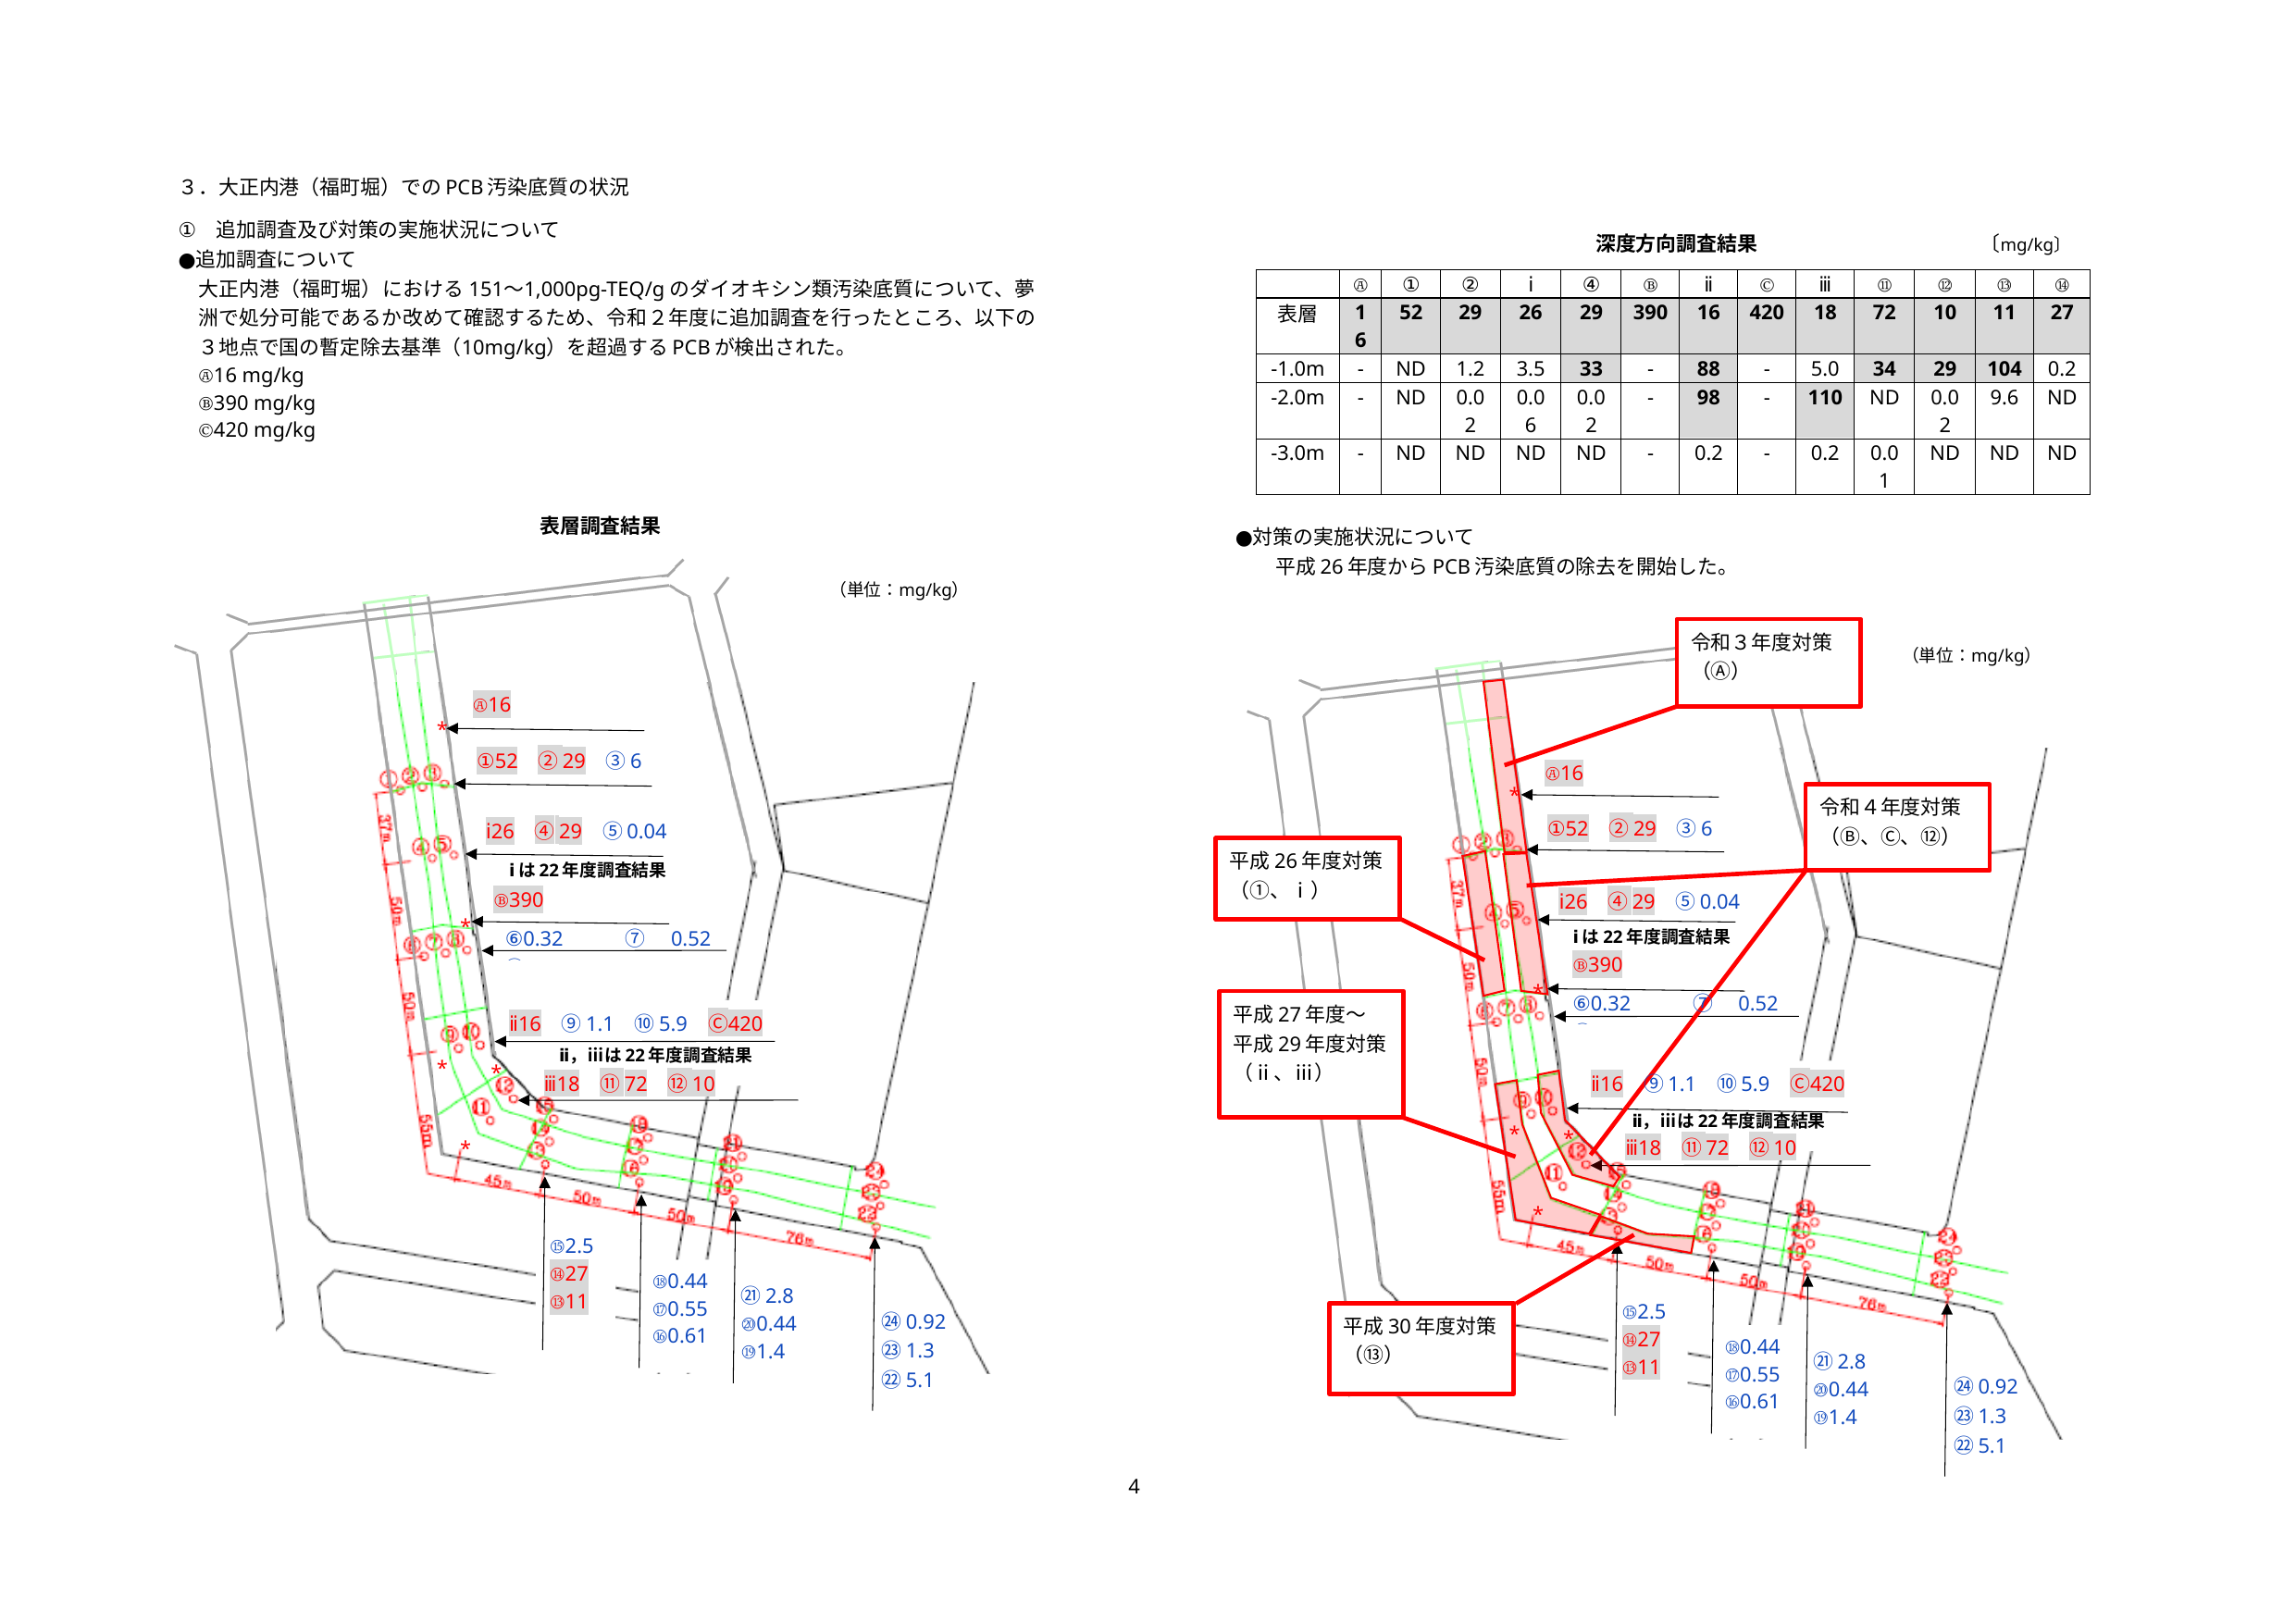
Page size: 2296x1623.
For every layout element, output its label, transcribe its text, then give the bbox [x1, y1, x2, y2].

table_cell 表層 [1257, 299, 1339, 353]
table_cell -3.0m [1257, 440, 1339, 494]
table_cell ND [1915, 440, 1975, 494]
table_cell 34 [1855, 354, 1914, 382]
table_cell ND [1382, 354, 1440, 382]
table_cell - [1738, 354, 1795, 382]
table_header ⑪ [1855, 270, 1914, 297]
table_cell ND [1855, 383, 1914, 438]
table_cell 0.02 [1915, 383, 1975, 438]
table_cell 0.06 [1501, 383, 1560, 438]
table_cell - [1621, 440, 1679, 494]
table_cell - [1340, 383, 1381, 438]
table_cell 27 [2034, 299, 2090, 353]
table_cell 390 [1621, 299, 1679, 353]
table_cell - [1738, 440, 1795, 494]
table_cell ND [1501, 440, 1560, 494]
table_header ⅱ [1680, 270, 1737, 297]
table_cell 0.2 [1796, 440, 1854, 494]
table_cell 72 [1855, 299, 1914, 353]
table_cell 5.0 [1796, 354, 1854, 382]
table_header ④ [1561, 270, 1620, 297]
table_cell - [1340, 440, 1381, 494]
table_header ⅲ [1796, 270, 1854, 297]
picture [1533, 873, 1800, 919]
table_cell 52 [1382, 299, 1440, 353]
table_header ⑫ [1915, 270, 1975, 297]
table_cell ND [1382, 440, 1440, 494]
table_cell 98 [1680, 383, 1737, 438]
table_cell 420 [1738, 299, 1795, 353]
table_cell 26 [1501, 299, 1560, 353]
table_cell ND [1441, 440, 1500, 494]
table_header Ⓒ [1738, 270, 1795, 297]
table_cell ND [2034, 440, 2090, 494]
table_cell 1.2 [1441, 354, 1500, 382]
table_cell 3.5 [1501, 354, 1560, 382]
table_cell - [1621, 383, 1679, 438]
picture [1246, 624, 2064, 1440]
table_header ② [1441, 270, 1500, 297]
table_cell 33 [1561, 354, 1620, 382]
table_cell ND [2034, 383, 2090, 438]
table_cell 10 [1915, 299, 1975, 353]
table_cell ND [1382, 383, 1440, 438]
table_cell -1.0m [1257, 354, 1339, 382]
table_header [1257, 270, 1339, 297]
table_cell -2.0m [1257, 383, 1339, 438]
table_cell 18 [1796, 299, 1854, 353]
table_cell - [1340, 354, 1381, 382]
table_cell 16 [1680, 299, 1737, 353]
table_cell 0.02 [1441, 383, 1500, 438]
table_cell 29 [1915, 354, 1975, 382]
table_cell - [1738, 383, 1795, 438]
picture [1538, 921, 1728, 990]
table_cell 29 [1441, 299, 1500, 353]
table_cell 110 [1796, 383, 1854, 438]
table_header ⑭ [2034, 270, 2090, 297]
table_header ⑬ [1976, 270, 2033, 297]
table_cell 9.6 [1976, 383, 2033, 438]
table_header ① [1382, 270, 1440, 297]
table_cell 88 [1680, 354, 1737, 382]
table_cell 0.01 [1855, 440, 1914, 494]
table_cell 104 [1976, 354, 2033, 382]
table_cell 0.02 [1561, 383, 1620, 438]
table_header Ⓐ [1340, 270, 1381, 297]
picture [173, 558, 991, 1374]
table_cell 29 [1561, 299, 1620, 353]
table_header Ⓑ [1621, 270, 1679, 297]
table_cell ND [1976, 440, 2033, 494]
table_cell - [1621, 354, 1679, 382]
table_cell 0.2 [2034, 354, 2090, 382]
table_cell ND [1561, 440, 1620, 494]
table_cell 11 [1976, 299, 2033, 353]
table_header ⅰ [1501, 270, 1560, 297]
table_cell 16 [1340, 299, 1381, 353]
table_cell 0.2 [1680, 440, 1737, 494]
